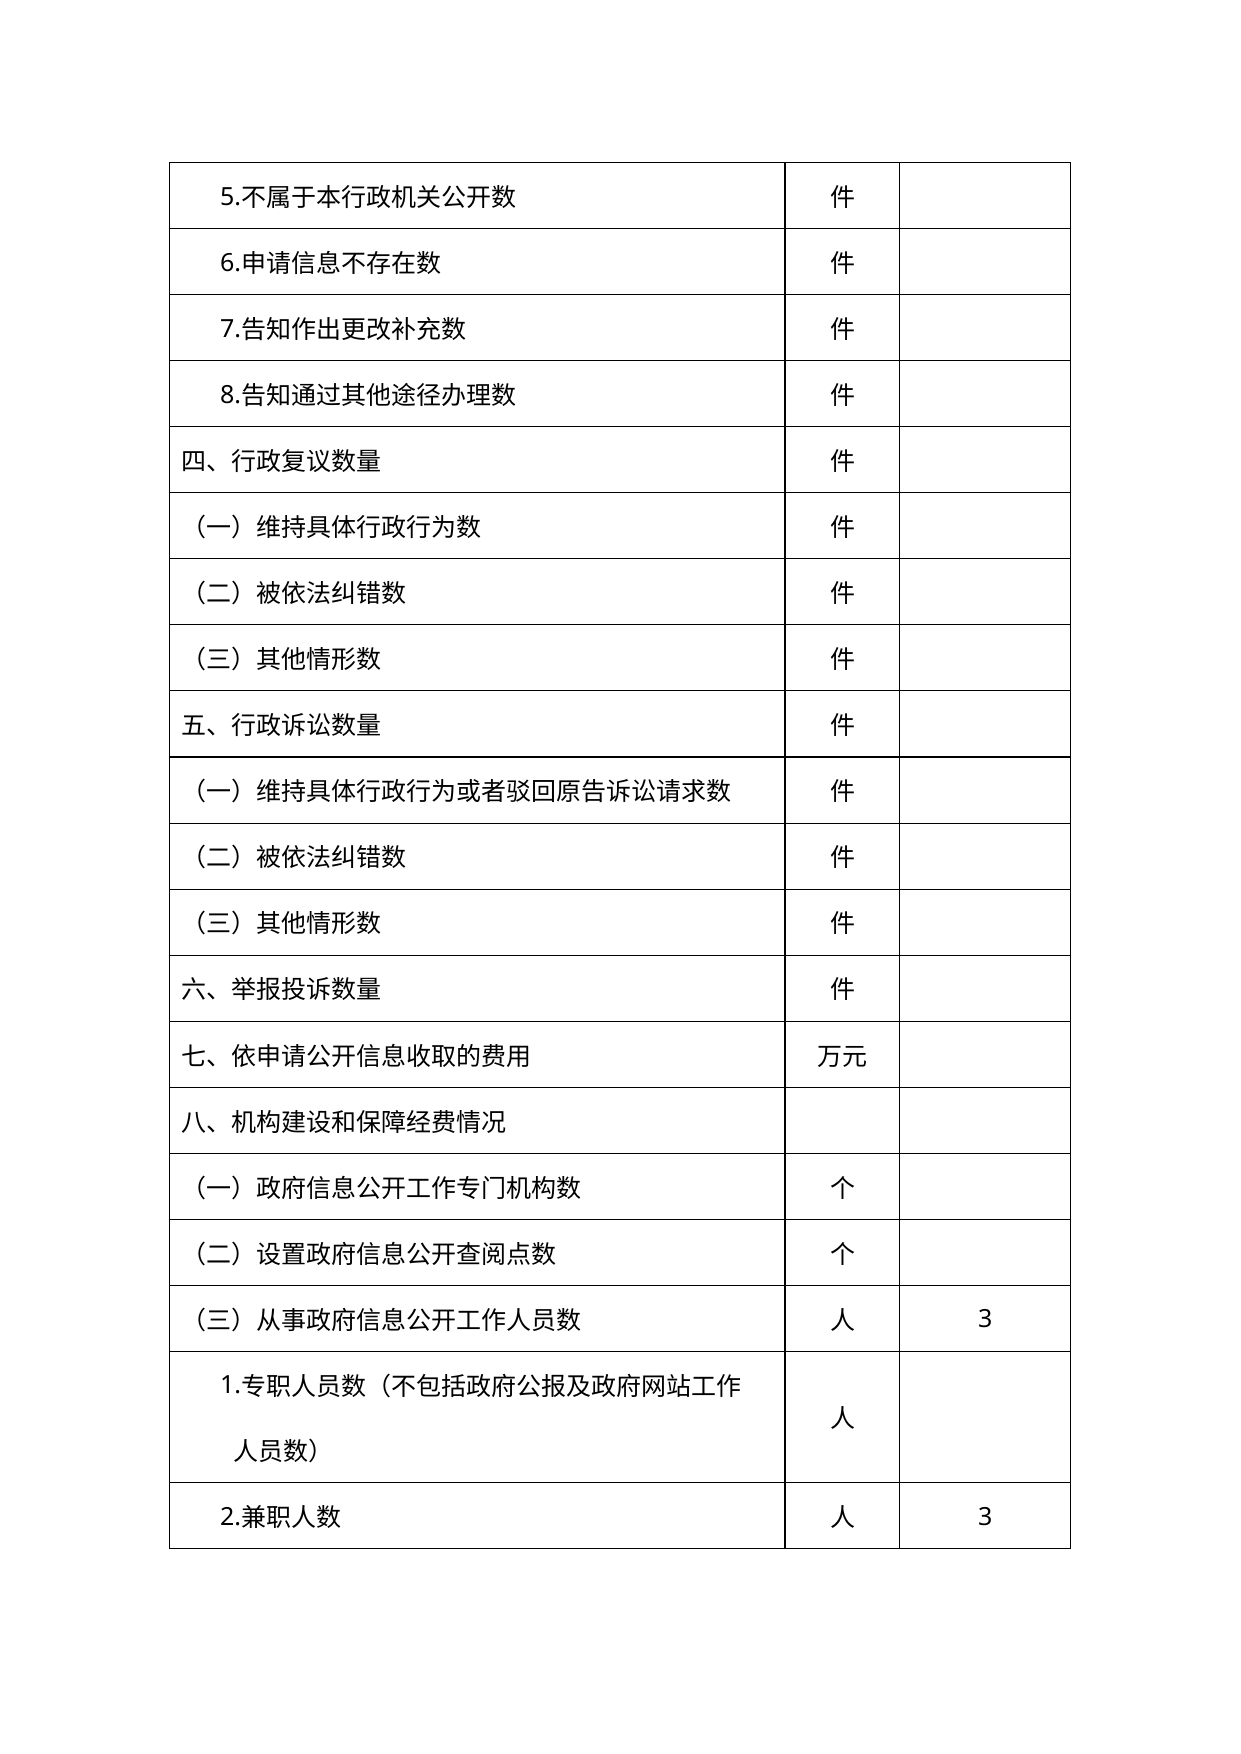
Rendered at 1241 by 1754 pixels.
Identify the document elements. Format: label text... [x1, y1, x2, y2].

table_cell [900, 295, 1070, 360]
table_cell 件 [786, 956, 899, 1021]
table_cell [900, 163, 1070, 228]
table_cell [900, 229, 1070, 294]
table_cell 3 [900, 1483, 1070, 1548]
table_cell 件 [786, 758, 899, 822]
table_cell 四、行政复议数量 [170, 427, 784, 492]
table_cell [900, 1220, 1070, 1285]
table_cell 件 [786, 824, 899, 888]
table_cell [900, 824, 1070, 888]
table_cell 人 [786, 1483, 899, 1548]
table_cell 个 [786, 1220, 899, 1285]
table_cell 件 [786, 163, 899, 228]
table_cell [900, 493, 1070, 558]
table_cell [900, 691, 1070, 756]
table_cell 1.专职人员数（不包括政府公报及政府网站工作 人员数） [170, 1352, 784, 1482]
table_cell [900, 758, 1070, 822]
table_cell [900, 361, 1070, 426]
table_cell [786, 1088, 899, 1153]
table_cell 件 [786, 361, 899, 426]
table_cell [900, 427, 1070, 492]
table_cell （三）其他情形数 [170, 625, 784, 690]
table_cell 八、机构建设和保障经费情况 [170, 1088, 784, 1153]
table_cell [900, 890, 1070, 954]
table_cell 7.告知作出更改补充数 [170, 295, 784, 360]
table_cell 五、行政诉讼数量 [170, 691, 784, 756]
table_cell （二）被依法纠错数 [170, 824, 784, 888]
table_cell 6.申请信息不存在数 [170, 229, 784, 294]
table_cell 人 [786, 1286, 899, 1351]
table_cell （三）其他情形数 [170, 890, 784, 954]
table_cell [900, 1352, 1070, 1482]
table_cell 件 [786, 493, 899, 558]
table_cell 件 [786, 559, 899, 624]
table_cell [900, 625, 1070, 690]
table_cell [900, 1022, 1070, 1087]
table_cell （一）维持具体行政行为或者驳回原告诉讼请求数 [170, 758, 784, 822]
table_cell [900, 1154, 1070, 1219]
table_cell 件 [786, 229, 899, 294]
table_cell 件 [786, 890, 899, 954]
table_cell （三）从事政府信息公开工作人员数 [170, 1286, 784, 1351]
table_cell 5.不属于本行政机关公开数 [170, 163, 784, 228]
table_cell 六、举报投诉数量 [170, 956, 784, 1021]
table_cell （二）被依法纠错数 [170, 559, 784, 624]
table_cell 8.告知通过其他途径办理数 [170, 361, 784, 426]
table_cell （二）设置政府信息公开查阅点数 [170, 1220, 784, 1285]
table_cell [900, 956, 1070, 1021]
table_cell 2.兼职人数 [170, 1483, 784, 1548]
table_cell （一）维持具体行政行为数 [170, 493, 784, 558]
table_cell [900, 1088, 1070, 1153]
table_cell 人 [786, 1352, 899, 1482]
table_cell 3 [900, 1286, 1070, 1351]
table_cell 件 [786, 691, 899, 756]
table_cell 万元 [786, 1022, 899, 1087]
table_cell 个 [786, 1154, 899, 1219]
table_cell 件 [786, 295, 899, 360]
table_cell 件 [786, 625, 899, 690]
table_cell 七、依申请公开信息收取的费用 [170, 1022, 784, 1087]
table_cell 件 [786, 427, 899, 492]
table_cell （一）政府信息公开工作专门机构数 [170, 1154, 784, 1219]
table_cell [900, 559, 1070, 624]
